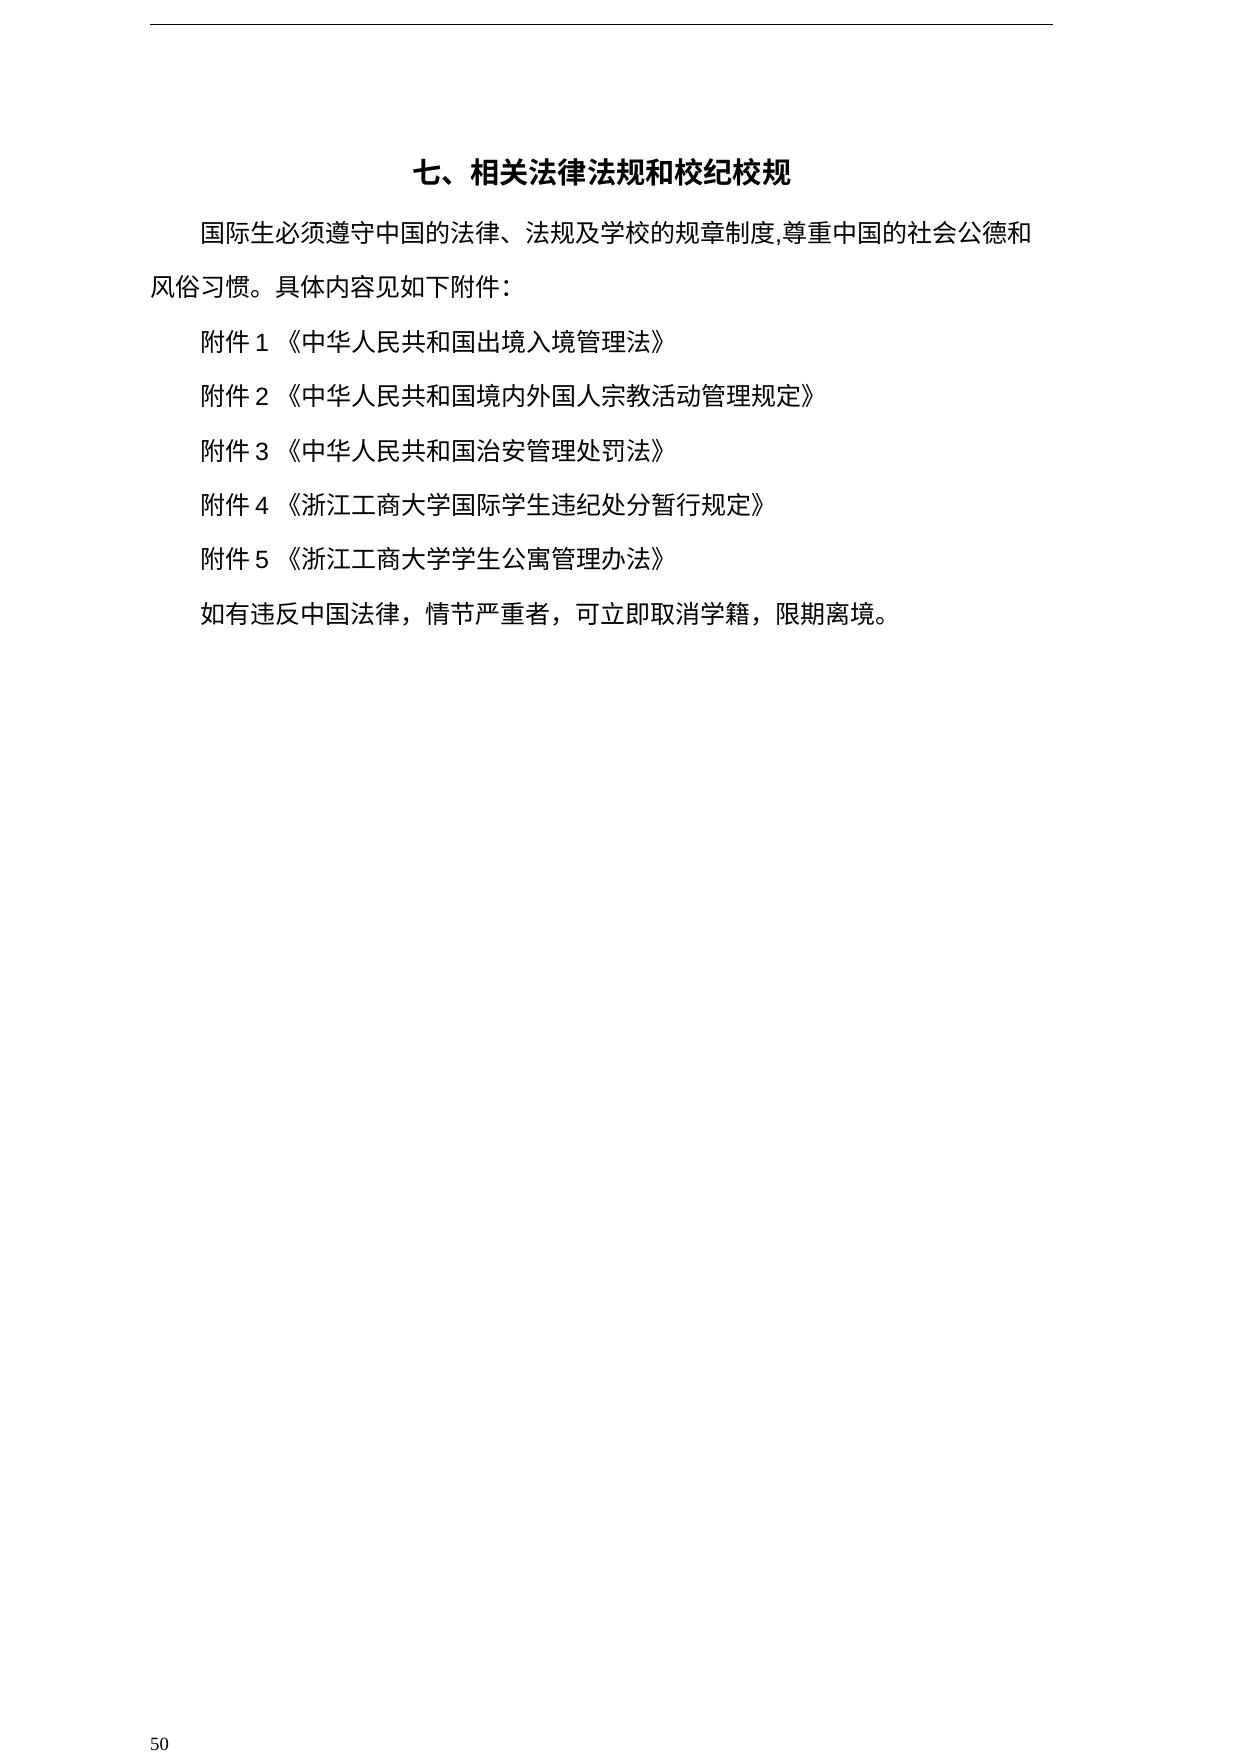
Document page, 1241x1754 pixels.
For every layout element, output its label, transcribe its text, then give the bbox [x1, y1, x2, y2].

text 附件2 《中华人民共和国境内外国人宗教活动管理规定》 [150, 377, 1053, 413]
text 附件3 《中华人民共和国治安管理处罚法》 [150, 431, 1053, 467]
text 附件1 《中华人民共和国出境入境管理法》 [150, 322, 1053, 358]
text 七、相关法律法规和校纪校规 [150, 150, 1053, 192]
text 附件4 《浙江工商大学国际学生违纪处分暂行规定》 [150, 485, 1053, 522]
text 国际生必须遵守中国的法律、法规及学校的规章制度,尊重中国的社会公德和风俗习惯。具体内容见如下附件： [150, 213, 1053, 304]
text 附件5 《浙江工商大学学生公寓管理办法》 [150, 540, 1053, 576]
text 如有违反中国法律，情节严重者，可立即取消学籍，限期离境。 [150, 594, 1053, 630]
